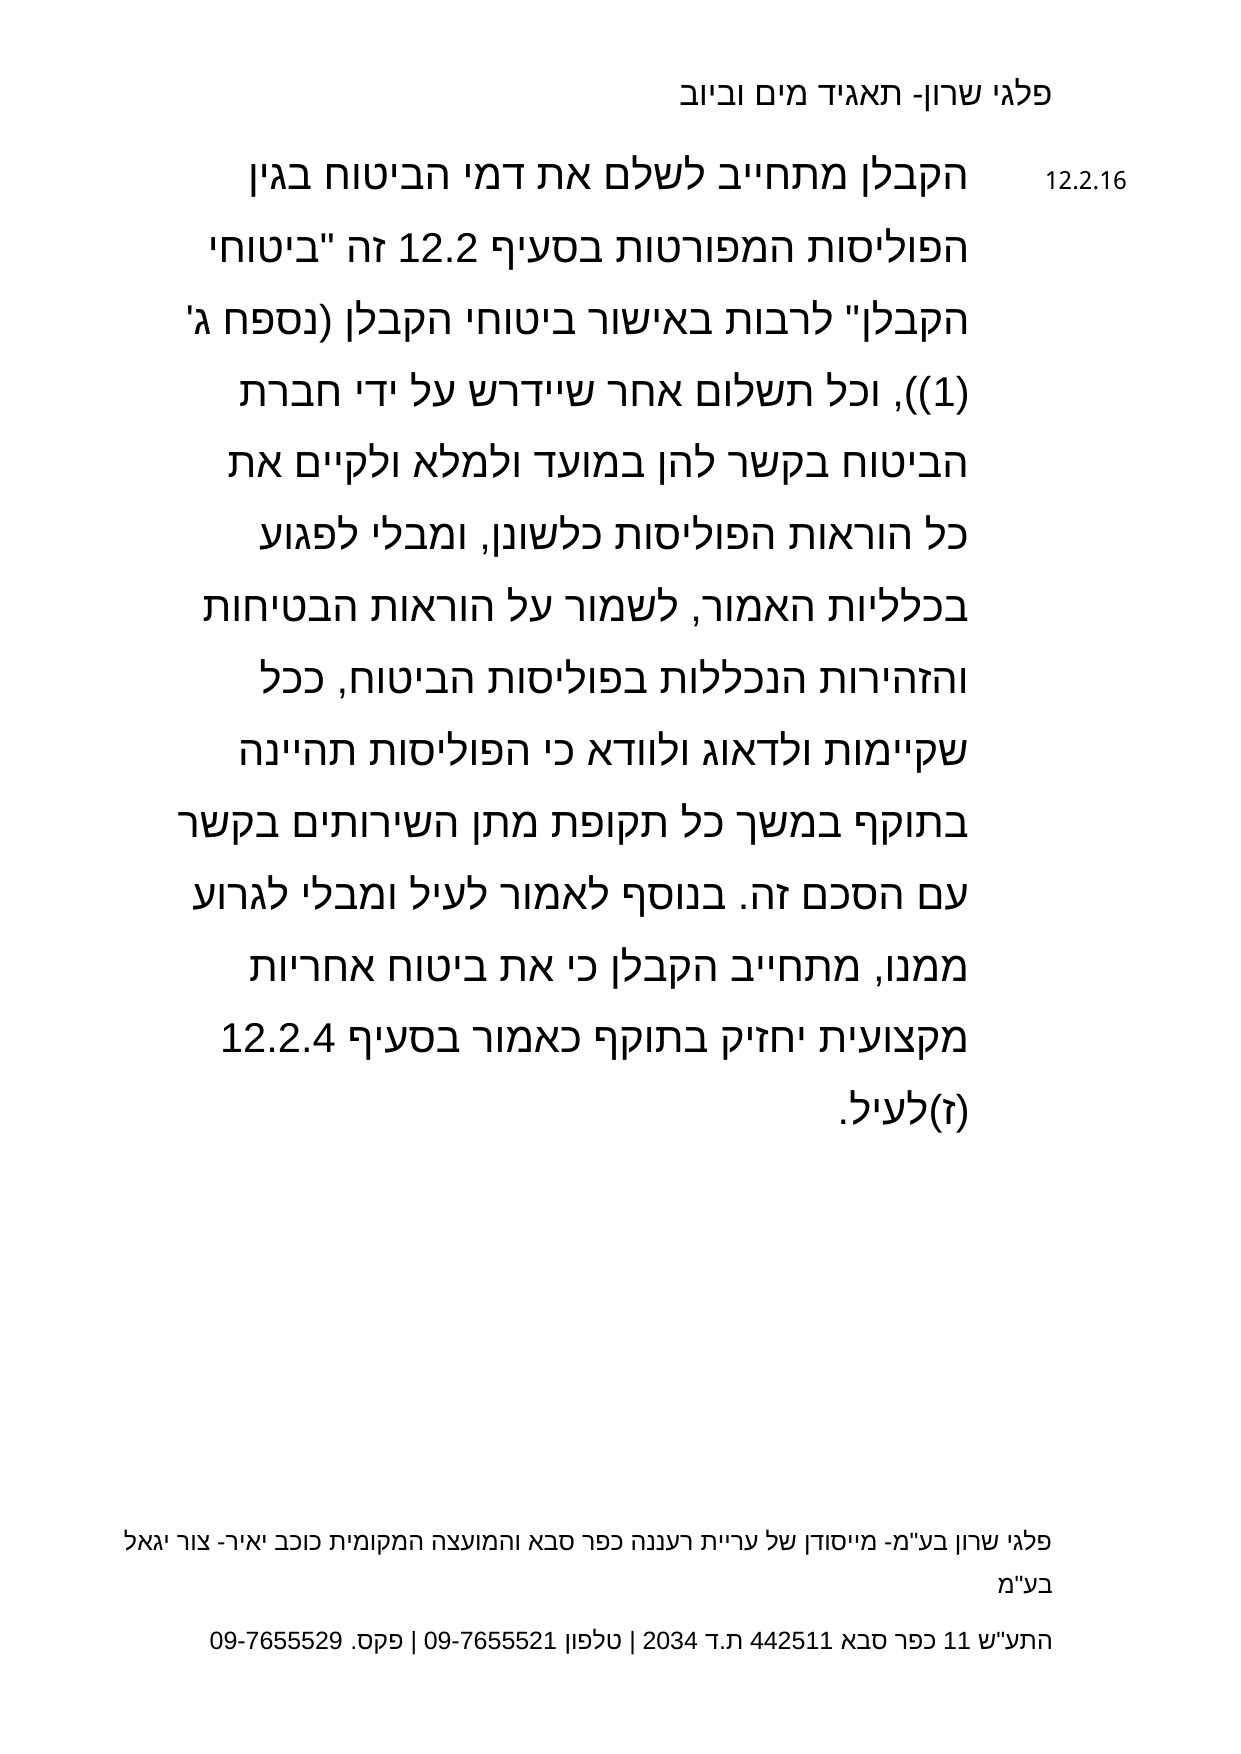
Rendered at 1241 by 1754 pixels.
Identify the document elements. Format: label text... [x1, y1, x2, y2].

subtitle הקבלן מתחייב לשלם את דמי הביטוח בגין הפוליסות המפורטות בסעיף 12.2 זה "ביטוחי הקבלן" לרבות באישור ביטוחי הקבלן (נספח ג' (1)), וכל תשלום אחר שיידרש על ידי חברת הביטוח בקשר להן במועד ולמלא ולקיים את כל הוראות הפוליסות כלשונן, ומבלי לפגוע בכלליות האמור, לשמור על הוראות הבטיחות והזהירות הנכללות בפוליסות הביטוח, ככל שקיימות ולדאוג ולוודא כי הפוליסות תהיינה בתוקף במשך כל תקופת מתן השירותים בקשר עם הסכם זה. בנוסף לאמור לעיל ומבלי לגרוע ממנו, מתחייב הקבלן כי את ביטוח אחריות מקצועית יחזיק בתוקף כאמור בסעיף 12.2.4 (ז)לעיל. [173, 150, 1044, 1134]
